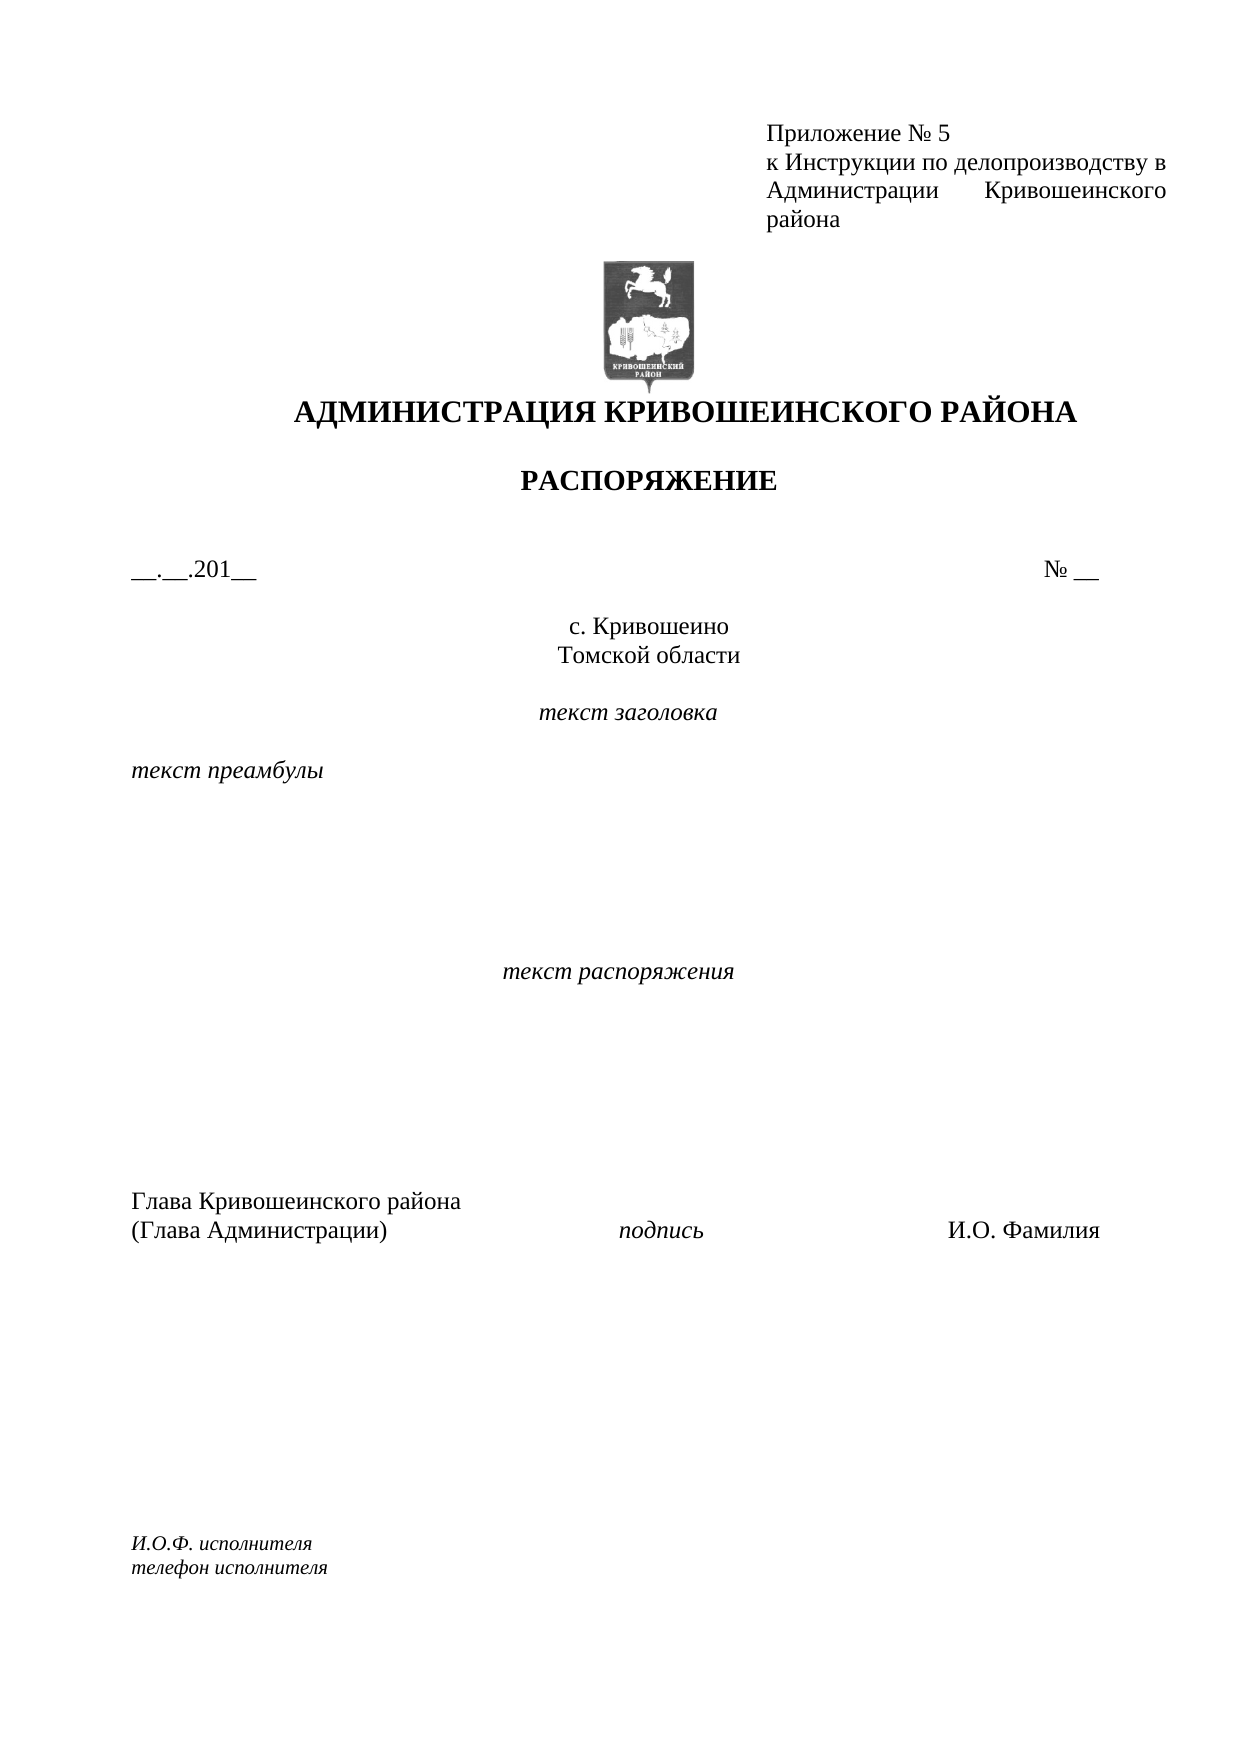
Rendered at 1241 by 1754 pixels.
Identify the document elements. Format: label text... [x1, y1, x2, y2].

text Глава Кривошеинского района [131, 1186, 1167, 1215]
table_header И.О.Ф. исполнителя [120, 1531, 382, 1555]
table_cell телефон исполнителя [120, 1555, 382, 1579]
text с. Кривошеино [131, 611, 1167, 640]
text (Глава Администрации) подпись И.О. Фамилия [131, 1215, 1167, 1244]
text к Инструкции по делопроизводству в Администрации Кривошеинского района [766, 147, 1167, 233]
table_header текст заголовка [394, 698, 862, 726]
picture [603, 261, 695, 394]
table_header текст распоряжения [120, 841, 1117, 1129]
text АДМИНИСТРАЦИЯ КРИВОШЕИНСКОГО РАЙОНА [131, 393, 1240, 429]
table_header текст преамбулы [120, 755, 1117, 784]
table_header РАСПОРЯЖЕНИЕ [120, 463, 1178, 525]
text __.__.201__ № __ [131, 554, 1167, 582]
text Томской области [131, 640, 1167, 669]
text Приложение № 5 [766, 118, 1167, 147]
